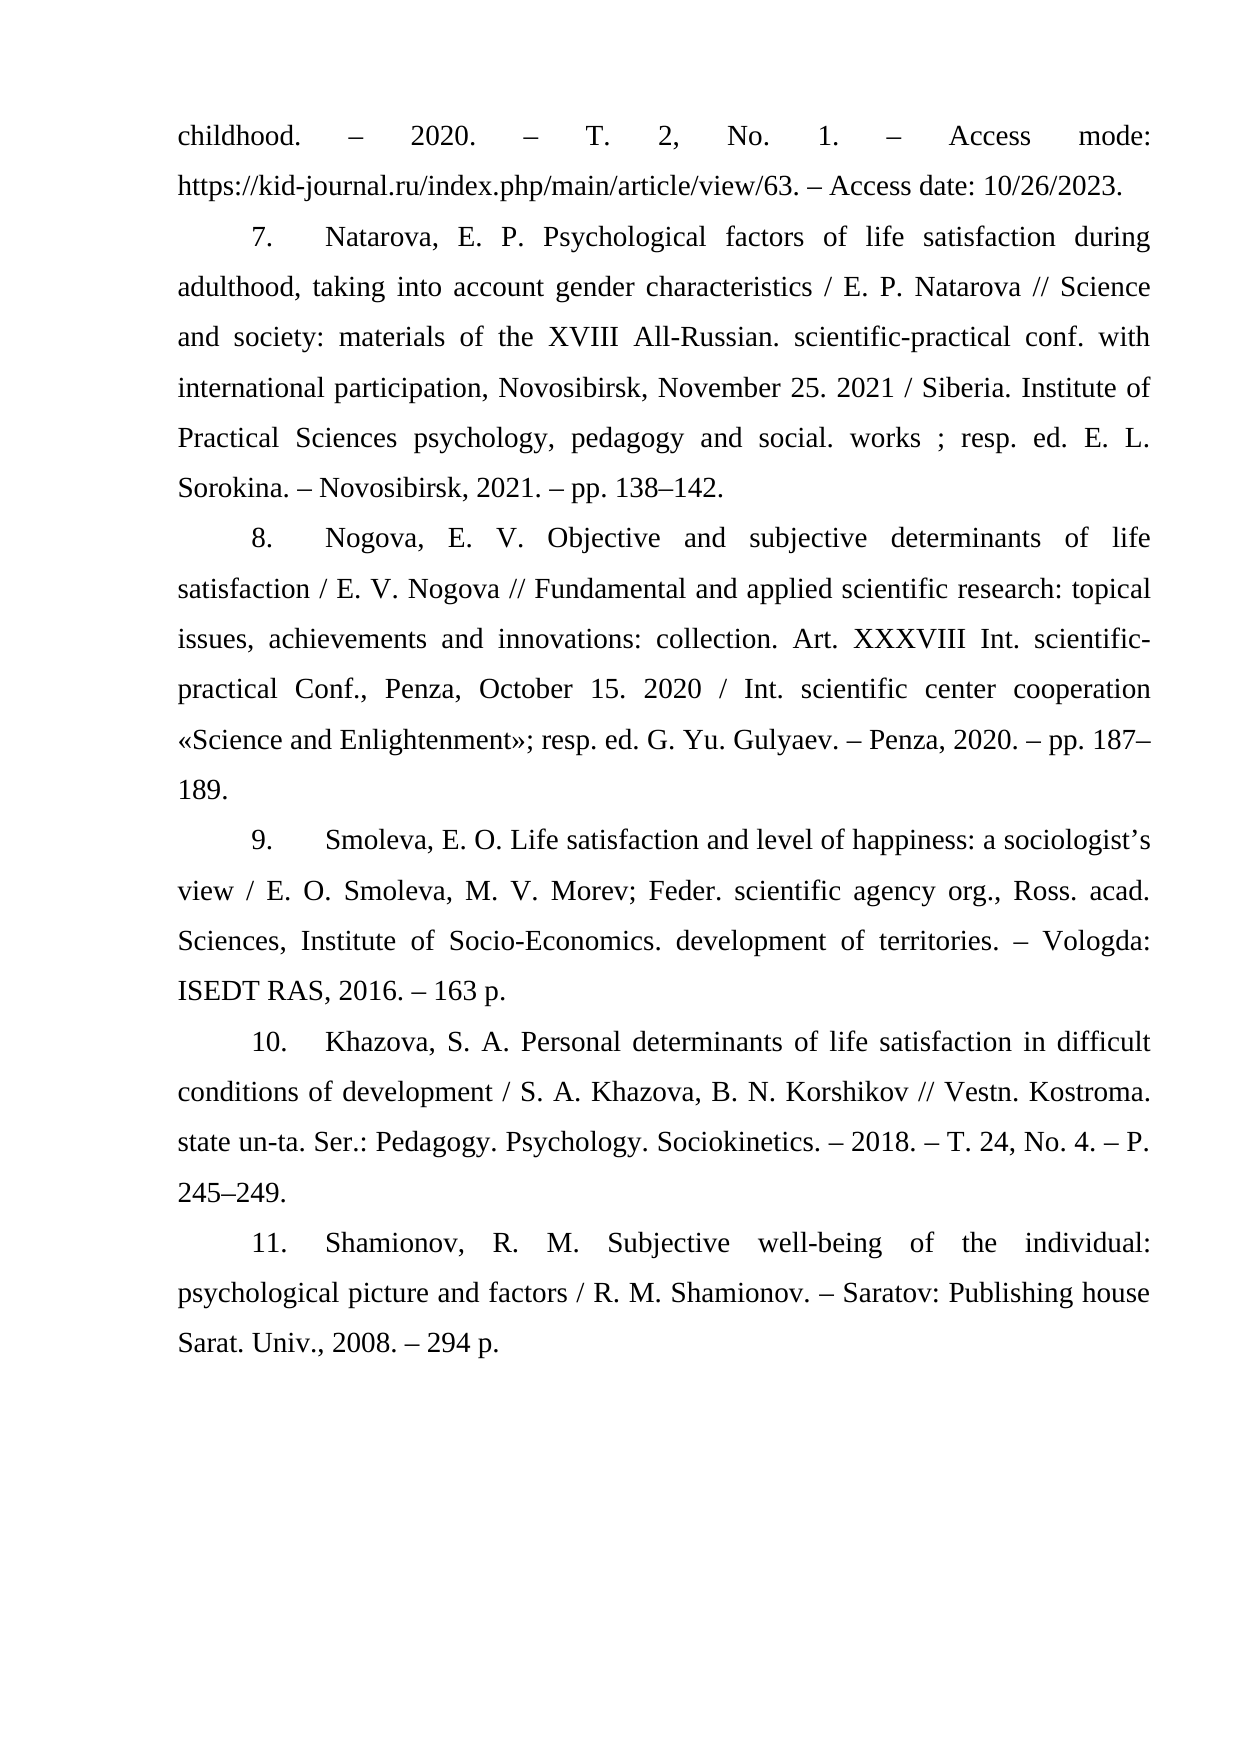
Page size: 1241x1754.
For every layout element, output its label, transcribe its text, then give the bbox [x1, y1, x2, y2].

list 10. Khazova, S. A. Personal determinants of life satisfaction in difficult conditions of development / S. A. Khazova, B. N. Korshikov // Vestn. Kostroma. state un-ta. Ser.: Pedagogy. Psychology. Sociokinetics. – 2018. – T. 24, No. 4. – P. 245–249. [177, 1024, 1152, 1208]
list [177, 118, 1152, 202]
list 8. Nogova, E. V. Objective and subjective determinants of life satisfaction / E. V. Nogova // Fundamental and applied scientific research: topical issues, achievements and innovations: collection. Art. XXXVIII Int. scientific-practical Conf., Penza, October 15. 2020 / Int. scientific center cooperation «Science and Enlightenment»; resp. ed. G. Yu. Gulyaev. – Penza, 2020. – pp. 187–189. [177, 521, 1152, 806]
list 9. Smoleva, E. O. Life satisfaction and level of happiness: a sociologist’s view / E. O. Smoleva, M. V. Morev; Feder. scientific agency org., Ross. acad. Sciences, Institute of Socio-Economics. development of territories. – Vologda: ISEDT RAS, 2016. – 163 p. [177, 822, 1152, 1007]
list 11. Shamionov, R. M. Subjective well-being of the individual: psychological picture and factors / R. M. Shamionov. – Saratov: Publishing house Sarat. Univ., 2008. – 294 p. [177, 1225, 1152, 1359]
list 7. Natarova, E. P. Psychological factors of life satisfaction during adulthood, taking into account gender characteristics / E. P. Natarova // Science and society: materials of the XVIII All-Russian. scientific-practical conf. with international participation, Novosibirsk, November 25. 2021 / Siberia. Institute of Practical Sciences psychology, pedagogy and social. works ; resp. ed. E. L. Sorokina. – Novosibirsk, 2021. – pp. 138–142. [177, 219, 1152, 504]
